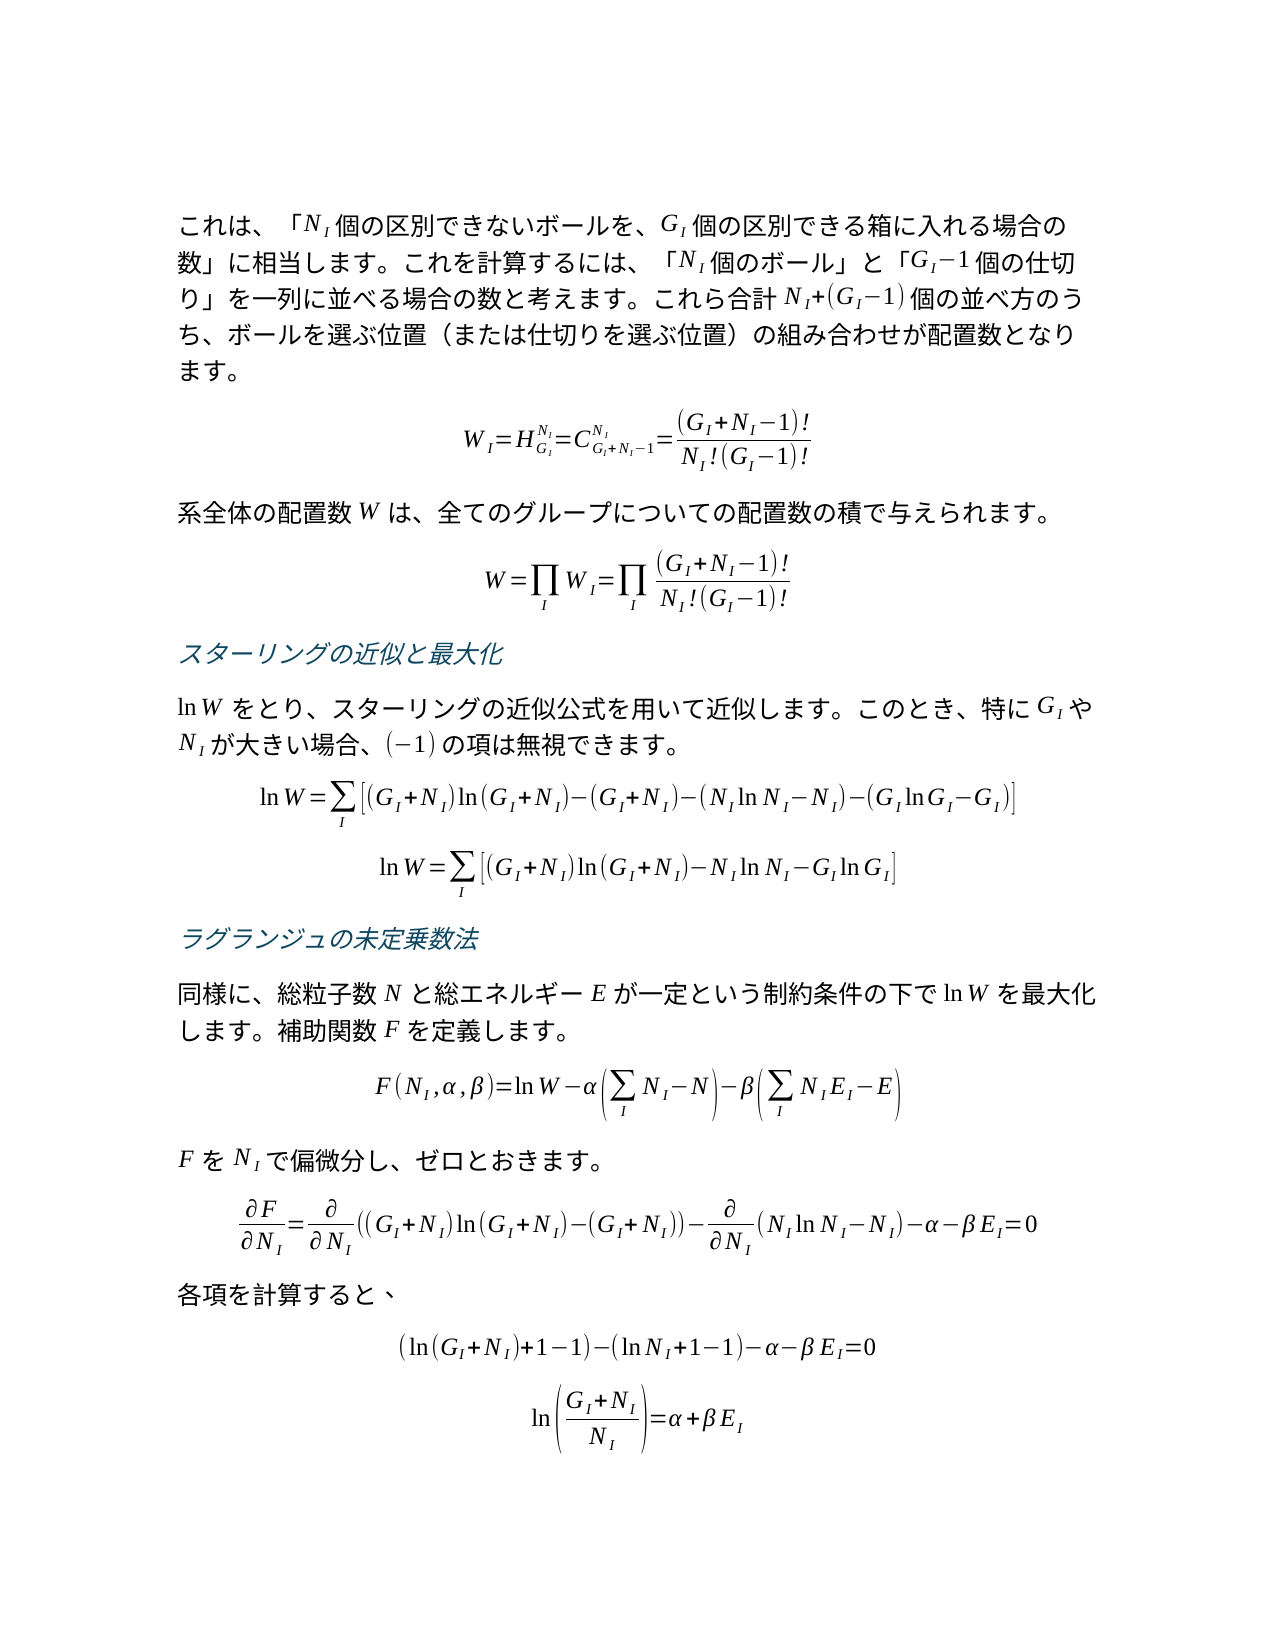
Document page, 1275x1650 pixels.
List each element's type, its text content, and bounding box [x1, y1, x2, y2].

text これは、「 個の区別できないボールを、 個の区別できる箱に入れる場合の数」に相当します。これを計算するには、「 個のボール」と「 個の仕切り」を一列に並べる場合の数と考えます。これら合計 個の並べ方のうち、ボールを選ぶ位置（または仕切りを選ぶ位置）の組み合わせが配置数となります。 [177, 207, 1098, 388]
text 同様に、総粒子数 と総エネルギー が一定という制約条件の下で を最大化します。補助関数 を定義します。 [177, 975, 1098, 1047]
text 系全体の配置数 は、全てのグループについての配置数の積で与えられます。 [177, 493, 1098, 529]
subtitle ラグランジュの未定乗数法 [177, 920, 1098, 956]
subtitle スターリングの近似と最大化 [177, 634, 1098, 671]
text をとり、スターリングの近似公式を用いて近似します。このとき、特に や が大きい場合、 の項は無視できます。 [177, 689, 1098, 762]
text を で偏微分し、ゼロとおきます。 [177, 1141, 1098, 1177]
text 各項を計算すると、 [177, 1277, 1098, 1312]
